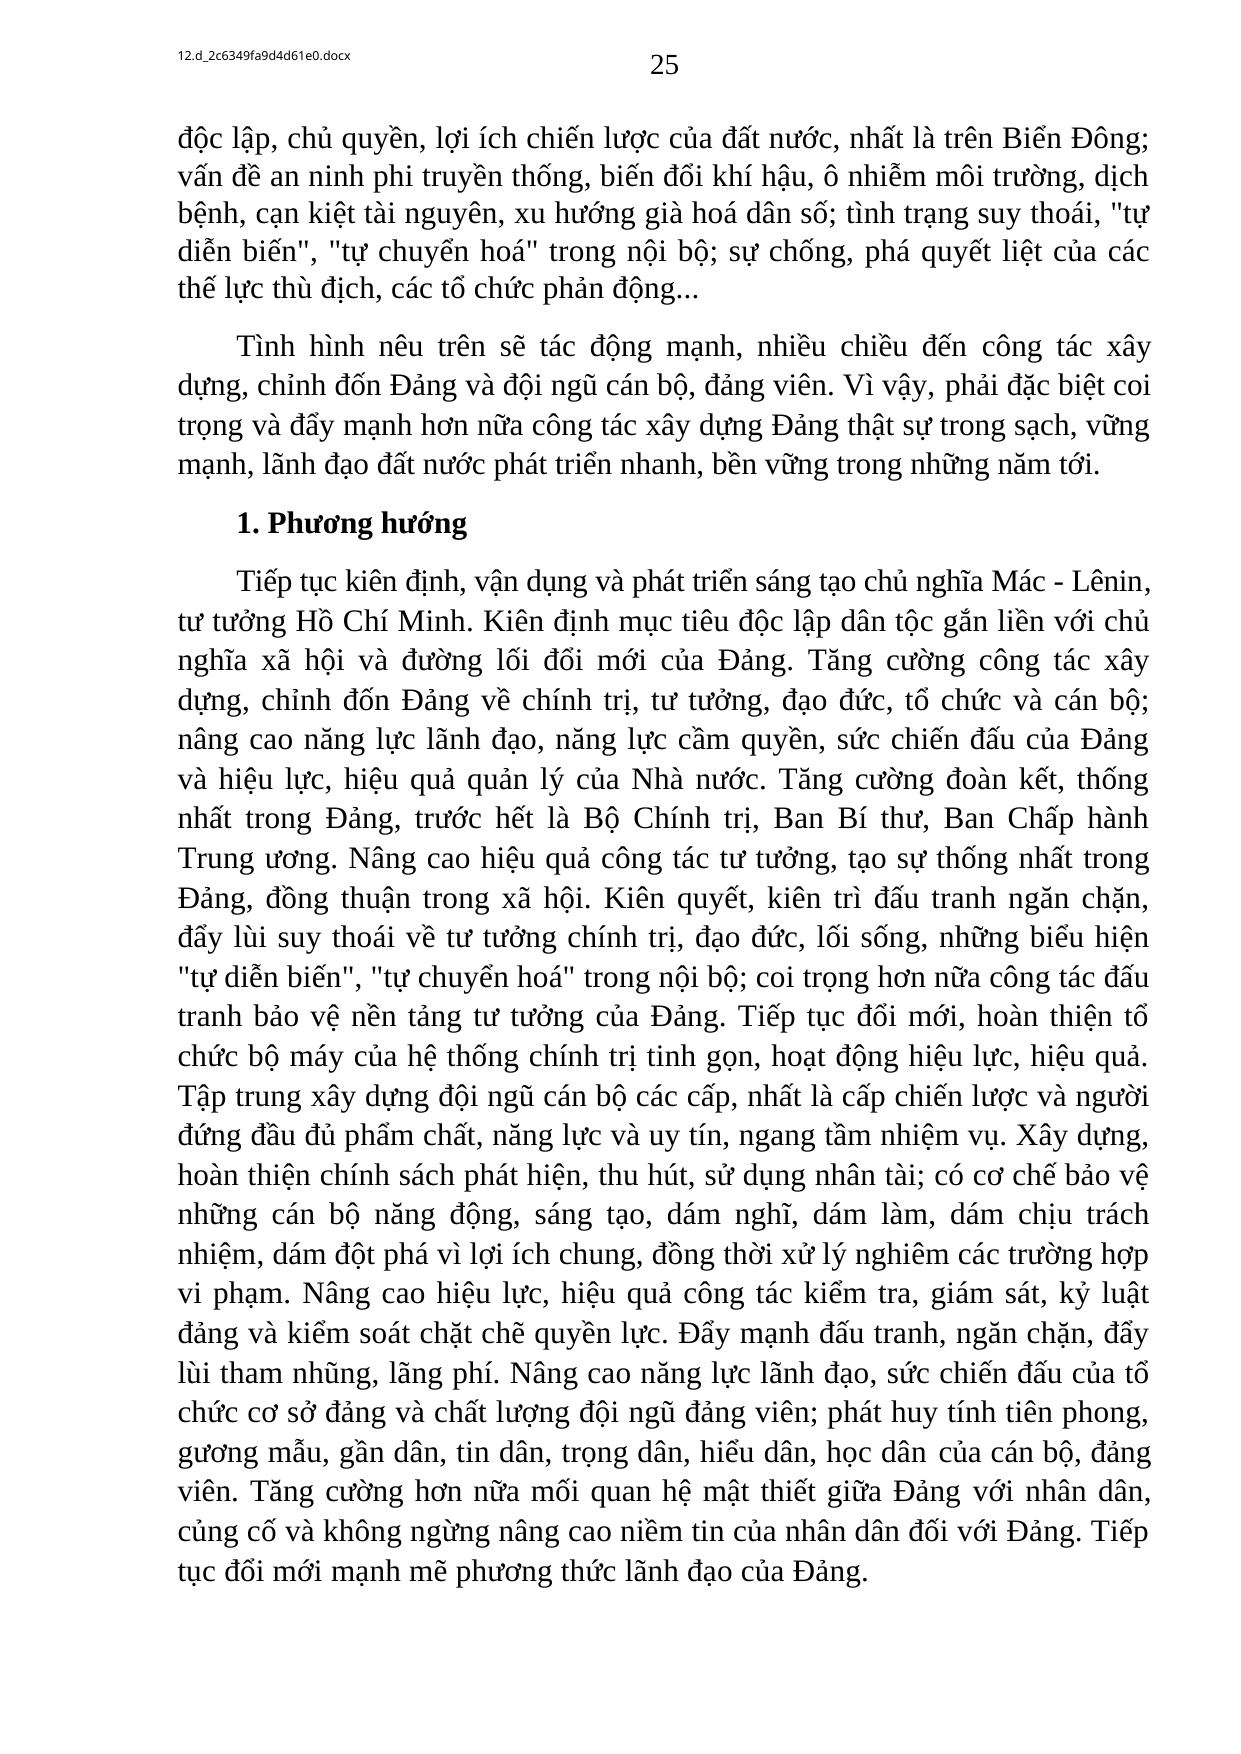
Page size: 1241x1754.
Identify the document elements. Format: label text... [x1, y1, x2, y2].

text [177, 118, 1152, 306]
text Tiếp tục kiên định, vận dụng và phát triển sáng tạo chủ nghĩa Mác - Lênin, tư tưởng Hồ Chí Minh. Kiên định mục tiêu độc lập dân tộc gắn liền với chủ nghĩa xã hội và đường lối đổi mới của Đảng. Tăng cường công tác xây dựng, chỉnh đốn Đảng về chính trị, tư tưởng, đạo đức, tổ chức và cán bộ; nâng cao năng lực lãnh đạo, năng lực cầm quyền, sức chiến đấu của Đảng và hiệu lực, hiệu quả quản lý của Nhà nước. Tăng cường đoàn kết, thống nhất trong Đảng, trước hết là Bộ Chính trị, Ban Bí thư, Ban Chấp hành Trung ương. Nâng cao hiệu quả công tác tư tưởng, tạo sự thống nhất trong Đảng, đồng thuận trong xã hội. Kiên quyết, kiên trì đấu tranh ngăn chặn, đẩy lùi suy thoái về tư tưởng chính trị, đạo đức, lối sống, những biểu hiện "tự diễn biến", "tự chuyển hoá" trong nội bộ; coi trọng hơn nữa công tác đấu tranh bảo vệ nền tảng tư tưởng của Đảng. Tiếp tục đổi mới, hoàn thiện tổ chức bộ máy của hệ thống chính trị tinh gọn, hoạt động hiệu lực, hiệu quả. Tập trung xây dựng đội ngũ cán bộ các cấp, nhất là cấp chiến lược và người đứng đầu đủ phẩm chất, năng lực và uy tín, ngang tầm nhiệm vụ. Xây dựng, hoàn thiện chính sách phát hiện, thu hút, sử dụng nhân tài; có cơ chế bảo vệ những cán bộ năng động, sáng tạo, dám nghĩ, dám làm, dám chịu trách nhiệm, dám đột phá vì lợi ích chung, đồng thời xử lý nghiêm các trường hợp vi phạm. Nâng cao hiệu lực, hiệu quả công tác kiểm tra, giám sát, kỷ luật đảng và kiểm soát chặt chẽ quyền lực. Đẩy mạnh đấu tranh, ngăn chặn, đẩy lùi tham nhũng, lãng phí. Nâng cao năng lực lãnh đạo, sức chiến đấu của tổ chức cơ sở đảng và chất lượng đội ngũ đảng viên; phát huy tính tiên phong, gương mẫu, gần dân, tin dân, trọng dân, hiểu dân, học dân của cán bộ, đảng viên. Tăng cường hơn nữa mối quan hệ mật thiết giữa Đảng với nhân dân, củng cố và không ngừng nâng cao niềm tin của nhân dân đối với Đảng. Tiếp tục đổi mới mạnh mẽ phương thức lãnh đạo của Đảng. [177, 560, 1152, 1589]
subtitle 1. Phương hướng [177, 501, 1152, 541]
text Tình hình nêu trên sẽ tác động mạnh, nhiều chiều đến công tác xây dựng, chỉnh đốn Đảng và đội ngũ cán bộ, đảng viên. Vì vậy, phải đặc biệt coi trọng và đẩy mạnh hơn nữa công tác xây dựng Đảng thật sự trong sạch, vững mạnh, lãnh đạo đất nước phát triển nhanh, bền vững trong những năm tới. [177, 324, 1152, 483]
